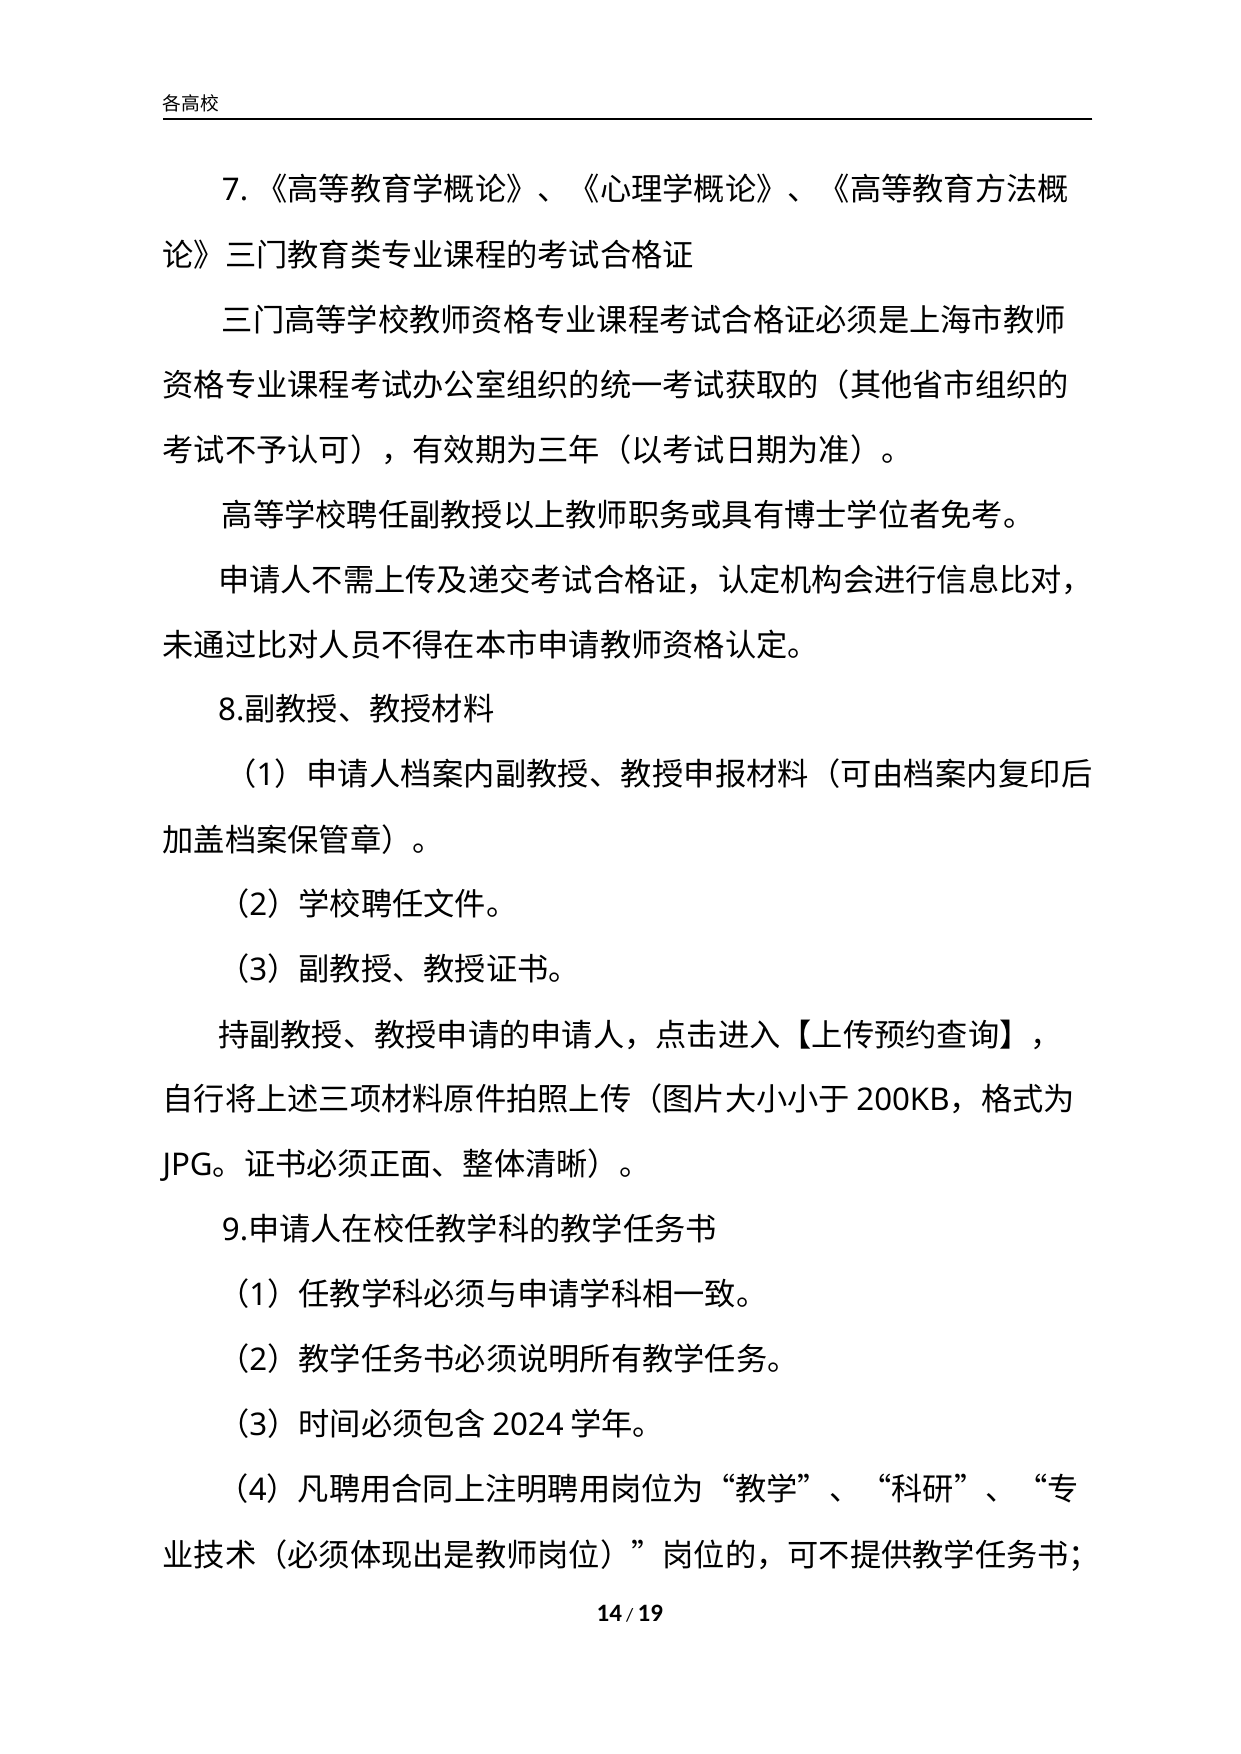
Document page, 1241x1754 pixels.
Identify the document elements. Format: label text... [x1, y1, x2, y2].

text 申请人不需上传及递交考试合格证，认定机构会进行信息比对，未通过比对人员不得在本市申请教师资格认定。 [162, 545, 1092, 675]
list 9.申请人在校任教学科的教学任务书 [162, 1195, 1092, 1260]
list 7. 《高等教育学概论》、《心理学概论》、《高等教育方法概论》三门教育类专业课程的考试合格证 [162, 155, 1092, 285]
text （2）教学任务书必须说明所有教学任务。 [162, 1325, 1092, 1390]
text （2）学校聘任文件。 [162, 870, 1092, 935]
text （3）时间必须包含2024学年。 [162, 1390, 1092, 1455]
text （1）申请人档案内副教授、教授申报材料（可由档案内复印后加盖档案保管章）。 [162, 740, 1092, 870]
list 高等学校聘任副教授以上教师职务或具有博士学位者免考。 [162, 480, 1092, 545]
text 8.副教授、教授材料 [162, 675, 1092, 740]
text （1）任教学科必须与申请学科相一致。 [162, 1260, 1092, 1325]
list 三门高等学校教师资格专业课程考试合格证必须是上海市教师资格专业课程考试办公室组织的统一考试获取的（其他省市组织的考试不予认可），有效期为三年（以考试日期为准）。 [162, 285, 1092, 480]
text 持副教授、教授申请的申请人，点击进入【上传预约查询】，自行将上述三项材料原件拍照上传（图片大小小于200KB，格式为JPG。证书必须正面、整体清晰）。 [162, 1000, 1092, 1195]
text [162, 1455, 1092, 1585]
text （3）副教授、教授证书。 [162, 935, 1092, 1000]
